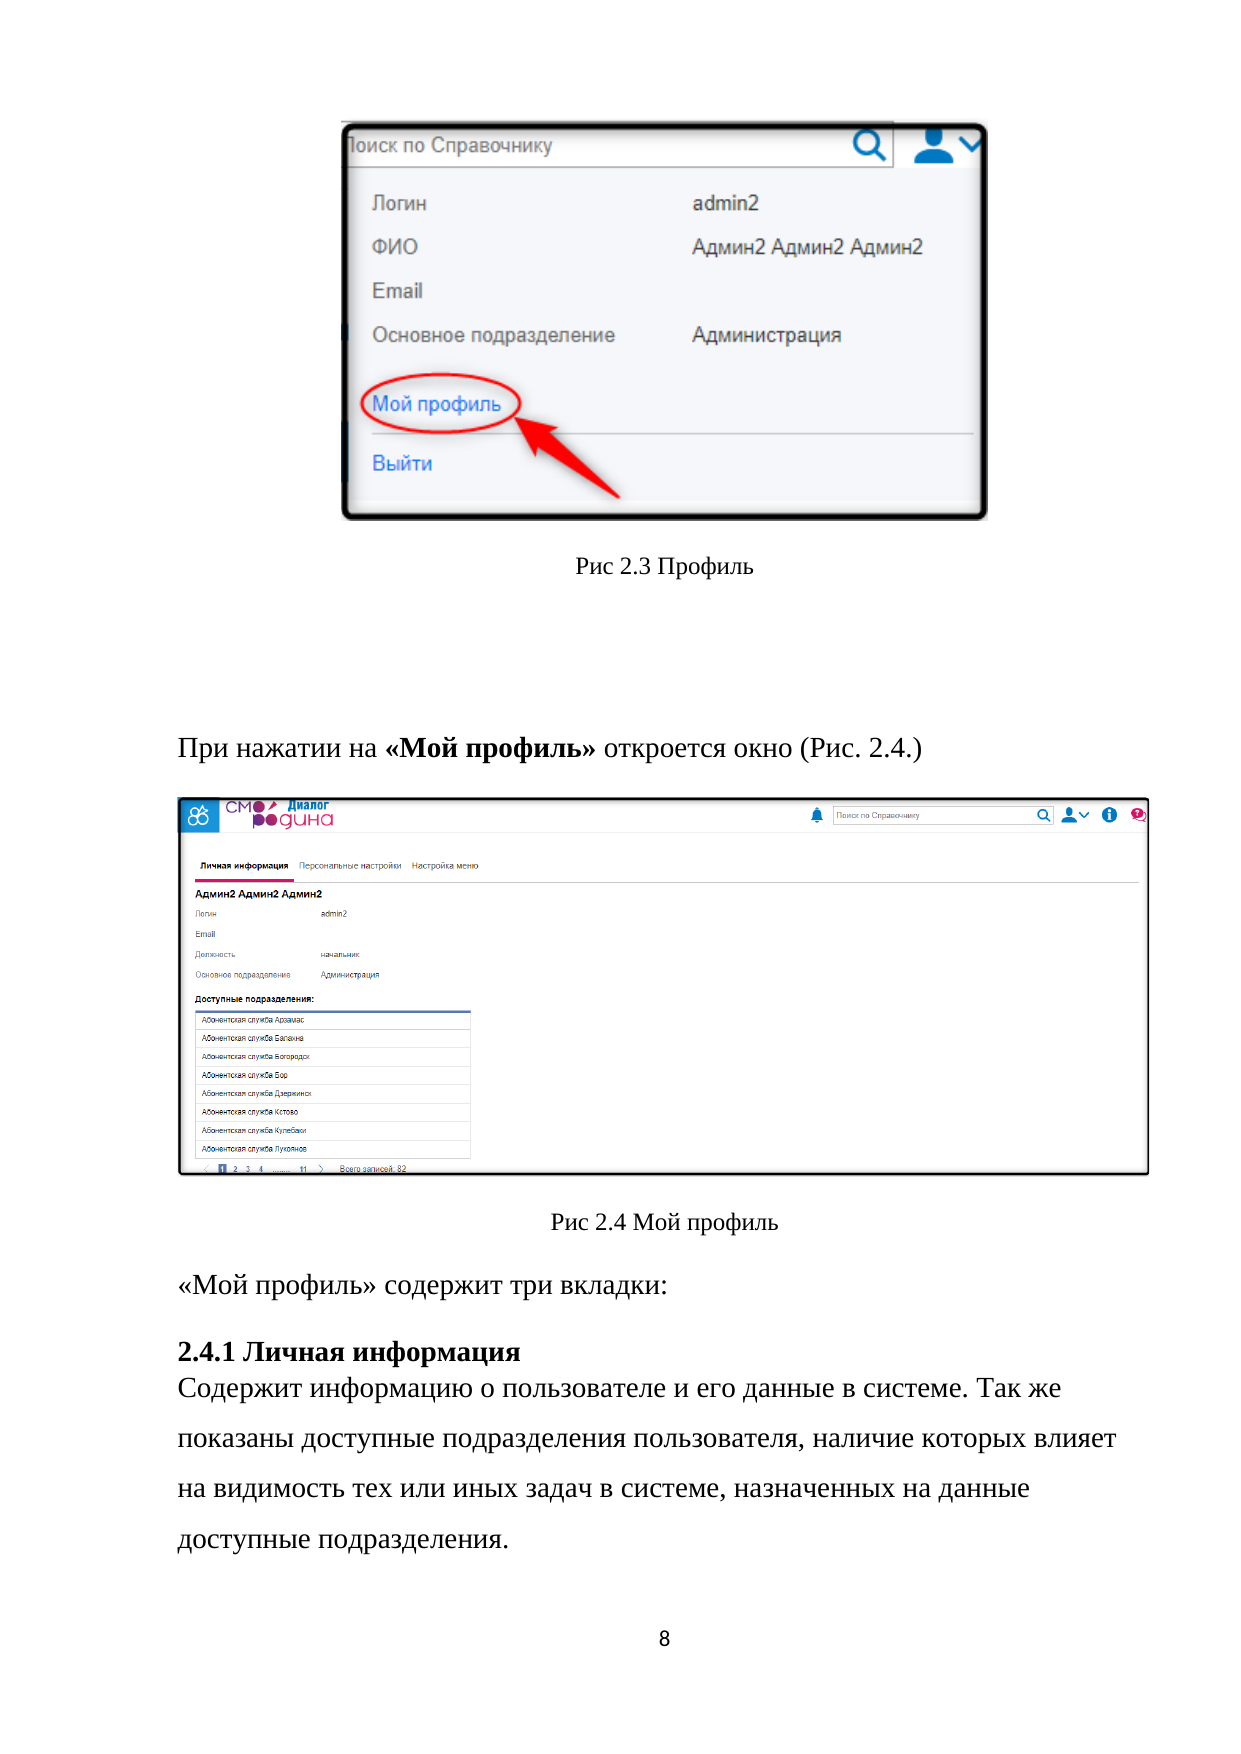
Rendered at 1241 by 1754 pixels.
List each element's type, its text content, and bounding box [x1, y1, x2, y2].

text «Мой профиль» содержит три вкладки: [177, 1267, 1152, 1300]
picture [177, 797, 1150, 1177]
text Рис 2.4 Мой профиль [177, 1207, 1152, 1236]
picture [341, 118, 988, 521]
subtitle 2.4.1 Личная информация [177, 1334, 1152, 1367]
text При нажатии на «Мой профиль» откроется окно (Рис. 2.4.) [177, 730, 1152, 764]
text Рис 2.3 Профиль [177, 551, 1152, 579]
text Содержит информацию о пользователе и его данные в системе. Так же показаны доступные подразделения пользователя, наличие которых влияет на видимость тех или иных задач в системе, назначенных на данные доступные подразделения. [177, 1370, 1152, 1554]
